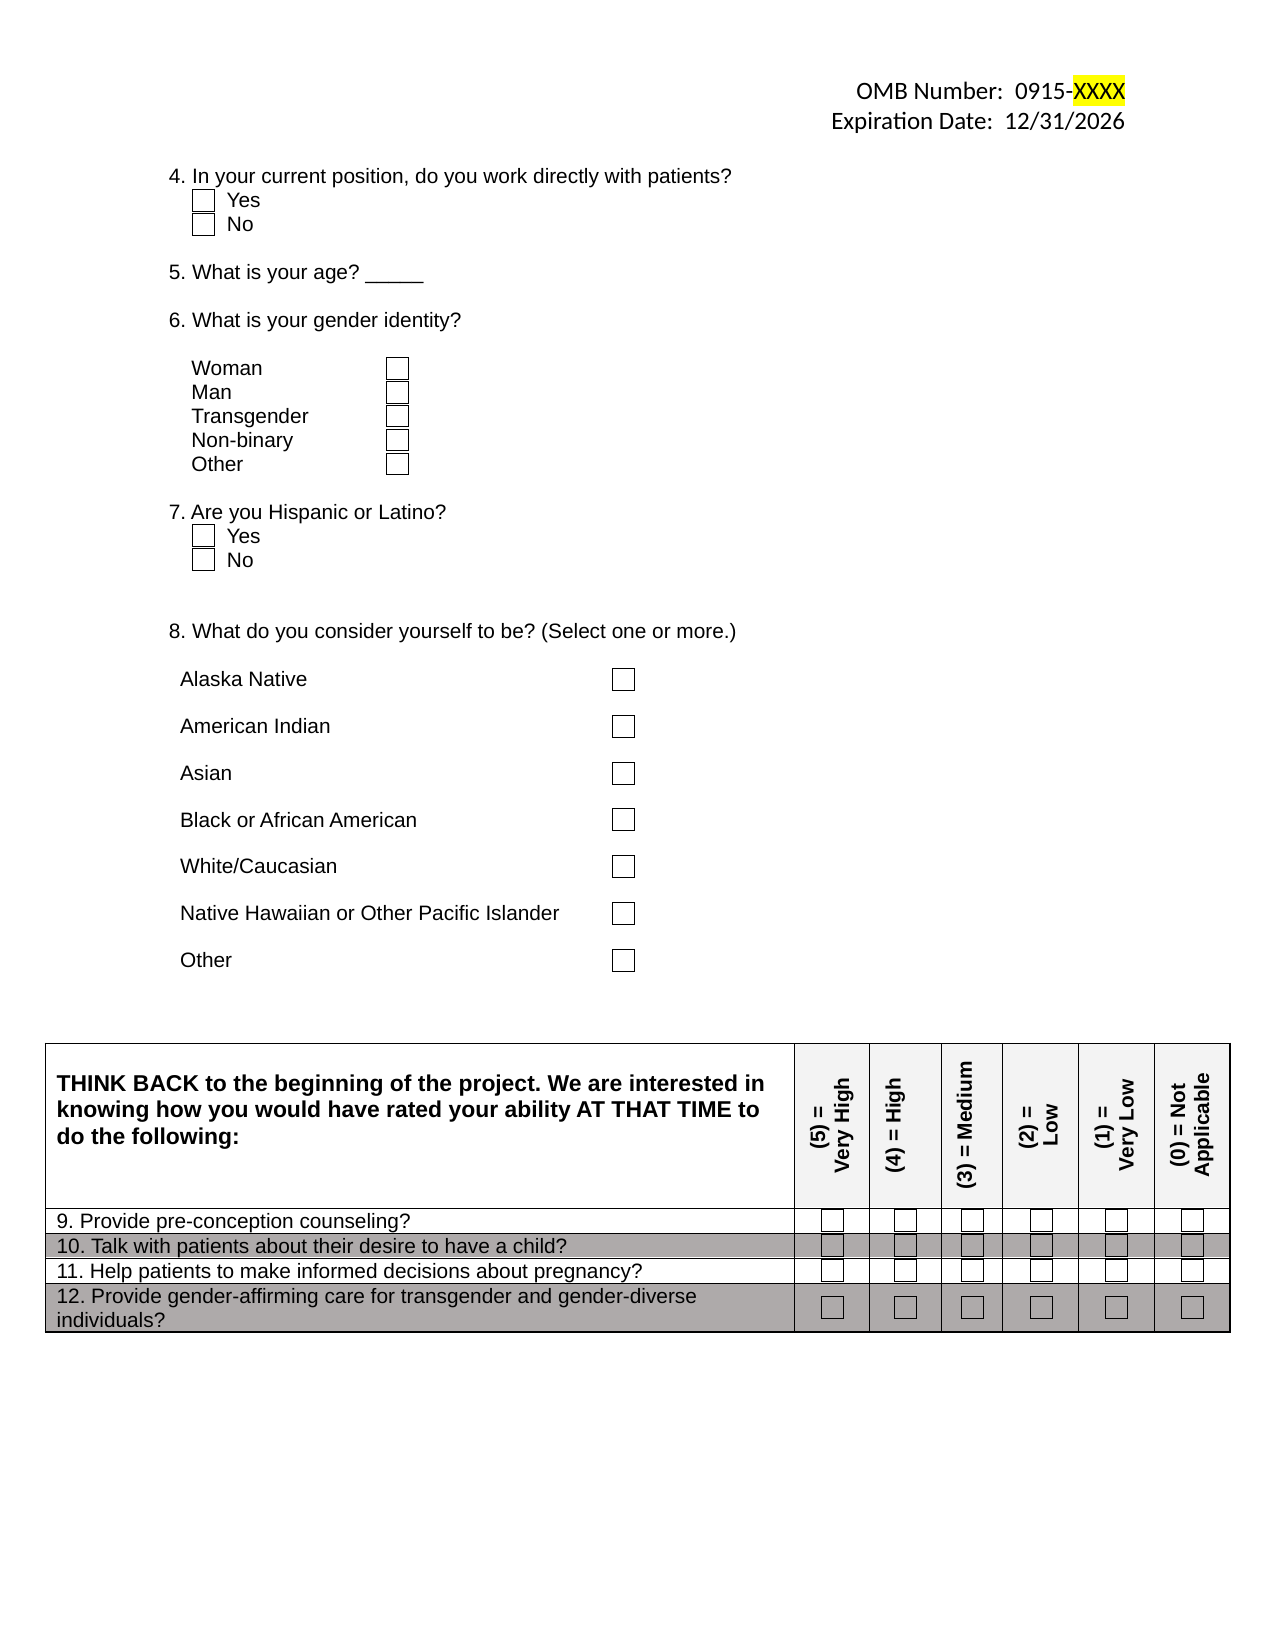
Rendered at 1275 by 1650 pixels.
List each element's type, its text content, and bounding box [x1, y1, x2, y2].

table_cell Other [150, 948, 581, 994]
table_cell [1128, 1259, 1154, 1282]
table_cell [962, 1260, 983, 1281]
table_header (2) = Low [1003, 1044, 1078, 1207]
table_cell [581, 948, 1125, 994]
table_cell [1155, 1209, 1181, 1232]
table_cell [1128, 1234, 1154, 1257]
table_cell [581, 854, 1125, 901]
table_cell [917, 1209, 941, 1232]
table_header THINK BACK to the beginning of the project. We are interested in knowing how you would have rated your ability AT THAT TIME to do the following: [46, 1044, 794, 1207]
table_cell [1106, 1210, 1127, 1231]
table_cell [1079, 1209, 1105, 1232]
table_cell [942, 1284, 1002, 1331]
table_cell [1204, 1259, 1229, 1282]
table_cell Black or African American [150, 808, 581, 854]
table_cell 10. Talk with patients about their desire to have a child? [46, 1234, 794, 1257]
table_cell [917, 1259, 941, 1282]
table_cell [844, 1209, 869, 1232]
table_cell [581, 761, 1125, 807]
table_cell [795, 1284, 869, 1331]
table_cell [1031, 1235, 1052, 1256]
table_cell [1053, 1259, 1078, 1282]
table_cell [1204, 1209, 1229, 1232]
table_cell [844, 1234, 869, 1257]
table_cell [942, 1234, 961, 1257]
table_cell [1128, 1209, 1154, 1232]
table_header (3) = Medium [942, 1044, 1002, 1207]
table_cell [1182, 1210, 1203, 1231]
table_header 4. In your current position, do you work directly with patients? 5. What is your age? _____ 6. What is your gender identity? 7. Are you Hispanic or Latino? 8. What do you consider yourself to be? (Select one or more.) [150, 164, 1275, 667]
table_cell [581, 714, 1125, 761]
table_cell [795, 1209, 821, 1232]
table_cell [895, 1260, 916, 1281]
table_cell Native Hawaiian or Other Pacific Islander [150, 901, 581, 948]
table_cell [581, 667, 1125, 714]
table_cell [581, 901, 1125, 948]
table_cell White/Caucasian [150, 854, 581, 901]
table_cell [1182, 1260, 1203, 1281]
table_cell 12. Provide gender-affirming care for transgender and gender-diverse individuals? [46, 1284, 794, 1331]
table_cell [1079, 1234, 1105, 1257]
table_header (4) = High [870, 1044, 941, 1207]
table_header (1) = Very Low [1079, 1044, 1154, 1207]
table_cell [1155, 1259, 1181, 1282]
table_cell [984, 1209, 1002, 1232]
table_cell American Indian [150, 714, 581, 761]
table_cell [895, 1210, 916, 1231]
table_cell [1003, 1234, 1030, 1257]
table_cell [1204, 1234, 1229, 1257]
table_cell [1003, 1209, 1030, 1232]
table_cell [870, 1209, 894, 1232]
table_cell [844, 1259, 869, 1282]
table_header (0) = Not Applicable [1155, 1044, 1229, 1207]
table_cell 11. Help patients to make informed decisions about pregnancy? [46, 1259, 794, 1282]
table_cell [895, 1235, 916, 1256]
table_cell [1003, 1259, 1030, 1282]
table_cell [1155, 1234, 1181, 1257]
table_cell [984, 1234, 1002, 1257]
table_cell [1053, 1234, 1078, 1257]
table_cell [870, 1234, 894, 1257]
table_cell [962, 1235, 983, 1256]
table_cell [795, 1234, 821, 1257]
table_cell [1182, 1235, 1203, 1256]
table_cell [1106, 1235, 1127, 1256]
table_header (5) = Very High [795, 1044, 869, 1207]
table_cell [942, 1209, 961, 1232]
table_cell [1053, 1209, 1078, 1232]
table_cell [917, 1234, 941, 1257]
table_cell [1155, 1284, 1229, 1331]
table_cell [795, 1259, 821, 1282]
table_cell [984, 1259, 1002, 1282]
table_cell [1106, 1260, 1127, 1281]
table_cell [942, 1259, 961, 1282]
table_cell [1079, 1284, 1154, 1331]
table_cell [1003, 1284, 1078, 1331]
table_cell [870, 1259, 894, 1282]
table_cell [870, 1284, 941, 1331]
table_cell [822, 1235, 843, 1256]
table_cell [1031, 1260, 1052, 1281]
table_cell [1031, 1210, 1052, 1231]
table_cell [581, 808, 1125, 854]
table_cell Alaska Native [150, 667, 581, 714]
table_cell 9. Provide pre-conception counseling? [46, 1209, 794, 1232]
table_cell [962, 1210, 983, 1231]
table_cell [822, 1260, 843, 1281]
table_cell Asian [150, 761, 581, 807]
table_cell [822, 1210, 843, 1231]
table_cell [1079, 1259, 1105, 1282]
